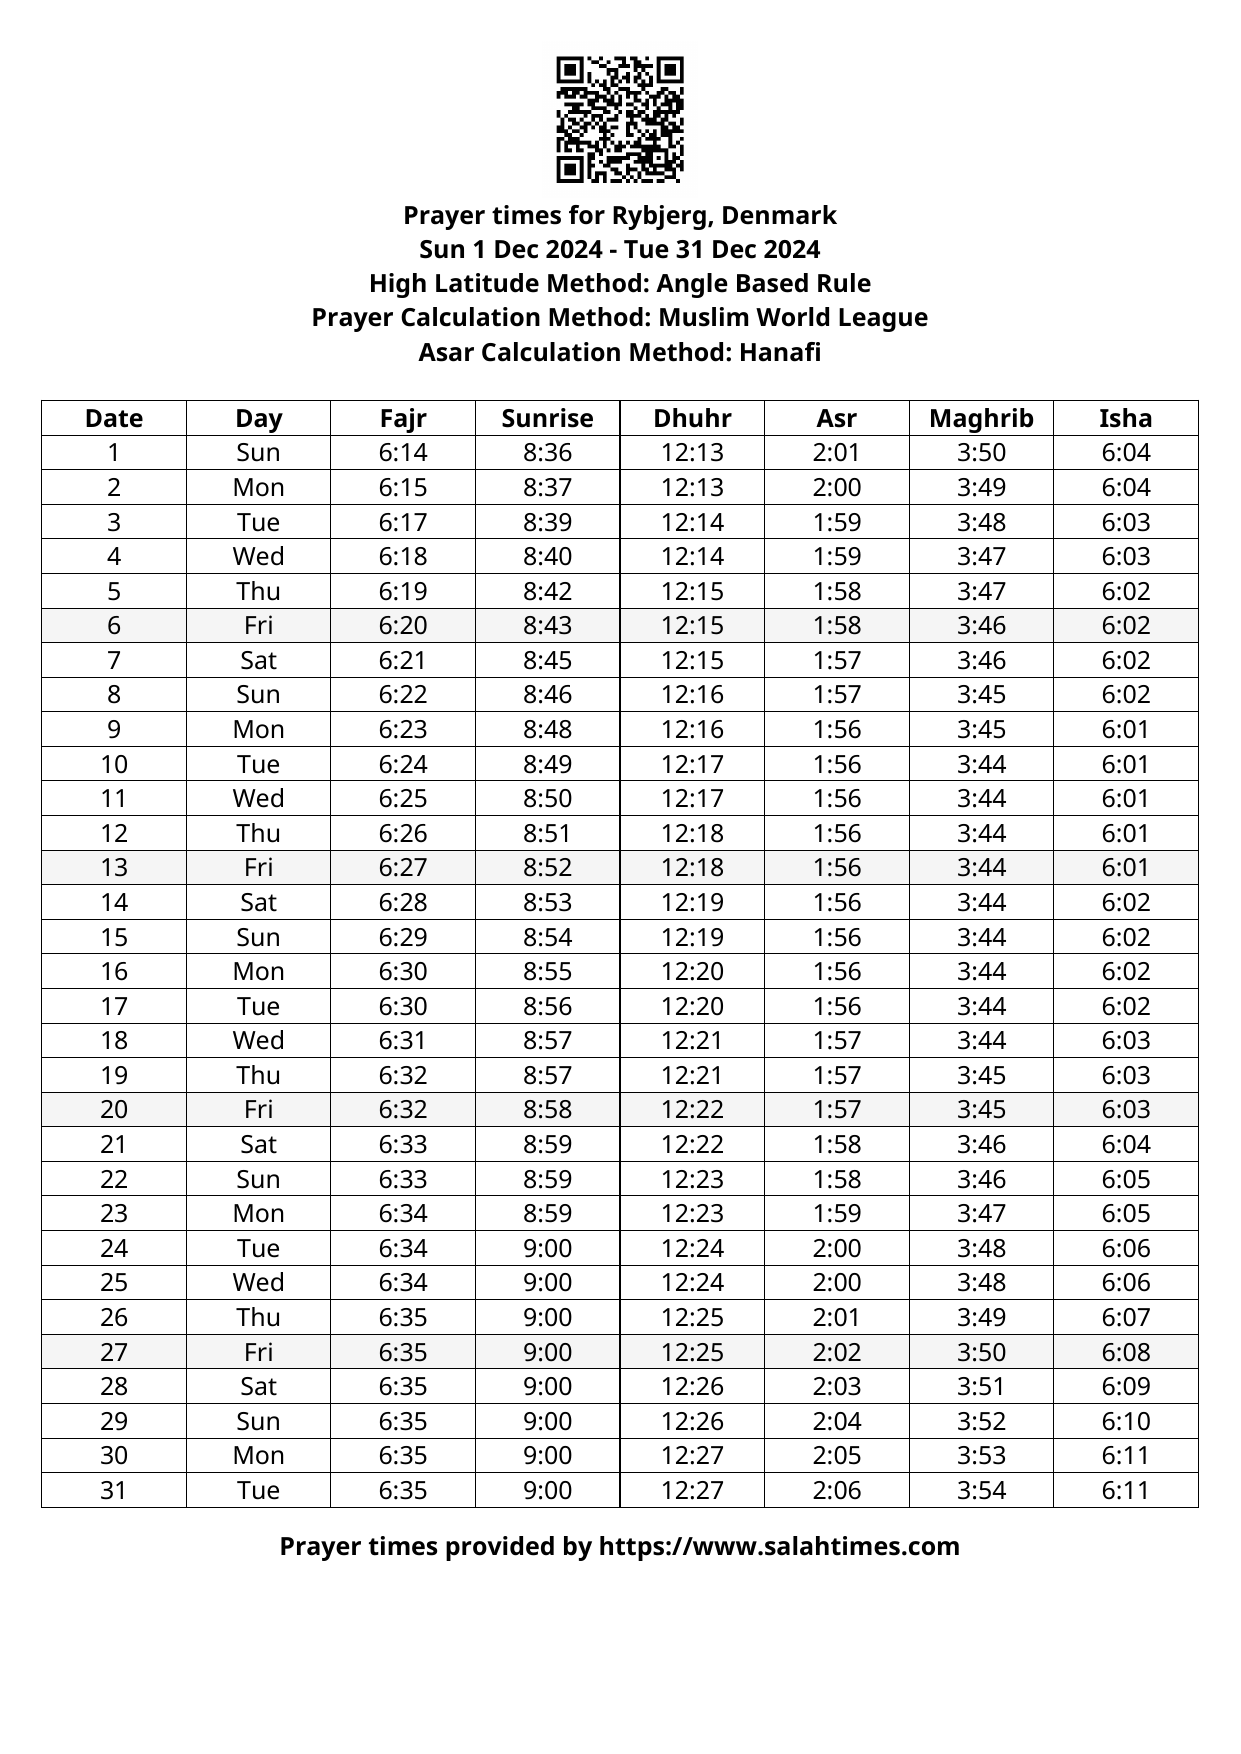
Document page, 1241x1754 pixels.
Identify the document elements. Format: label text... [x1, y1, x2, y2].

table_cell 12:20 [621, 989, 764, 1022]
table_cell Sun [187, 436, 330, 469]
table_cell 8:36 [476, 436, 619, 469]
table_cell 8:55 [476, 954, 619, 988]
table_cell 29 [42, 1404, 186, 1437]
table_cell 3:46 [910, 1127, 1053, 1161]
table_cell 6:24 [331, 747, 475, 780]
table_cell 6:07 [1054, 1300, 1198, 1334]
table_cell Sun [187, 1162, 330, 1195]
table_cell 12:19 [621, 920, 764, 953]
table_cell 9:00 [476, 1231, 619, 1264]
table_cell 1:57 [765, 1024, 909, 1057]
text High Latitude Method: Angle Based Rule [42, 266, 1198, 300]
table_cell 6:04 [1054, 1127, 1198, 1161]
table_cell 12:21 [621, 1058, 764, 1092]
table_cell 12:27 [621, 1439, 764, 1472]
table_cell 3:47 [910, 574, 1053, 607]
table_cell 2:03 [765, 1369, 909, 1403]
table_cell 12:16 [621, 712, 764, 746]
table_cell 2:01 [765, 1300, 909, 1334]
table_cell 6:04 [1054, 436, 1198, 469]
table_cell 1:58 [765, 609, 909, 642]
table_cell 1:57 [765, 1093, 909, 1126]
table_cell 16 [42, 954, 186, 988]
table_cell 1:56 [765, 885, 909, 919]
table_cell Thu [187, 1300, 330, 1334]
table_cell 6:18 [331, 539, 475, 573]
table_cell 8:39 [476, 505, 619, 538]
table_cell Fri [187, 851, 330, 884]
table_cell 5 [42, 574, 186, 607]
table_cell 6:21 [331, 643, 475, 677]
table_cell 8:37 [476, 470, 619, 504]
table_cell 6:03 [1054, 1093, 1198, 1126]
table_cell 1:57 [765, 1058, 909, 1092]
table_cell 2:00 [765, 1231, 909, 1264]
table_cell 8:54 [476, 920, 619, 953]
table_cell 6:02 [1054, 643, 1198, 677]
table_cell 6:11 [1054, 1439, 1198, 1472]
table_cell 6:31 [331, 1024, 475, 1057]
table_cell 6:29 [331, 920, 475, 953]
table_cell 6:14 [331, 436, 475, 469]
table_cell Fri [187, 609, 330, 642]
table_cell 6:02 [1054, 885, 1198, 919]
table_header Date [42, 401, 186, 434]
table_cell 3:44 [910, 954, 1053, 988]
table_cell 6:05 [1054, 1196, 1198, 1230]
table_cell 6:02 [1054, 920, 1198, 953]
table_cell 9:00 [476, 1266, 619, 1299]
table_cell 6:09 [1054, 1369, 1198, 1403]
table_cell 6:08 [1054, 1335, 1198, 1368]
table_cell 6:19 [331, 574, 475, 607]
table_cell 6:35 [331, 1473, 475, 1507]
table_cell 12:15 [621, 609, 764, 642]
table_cell 15 [42, 920, 186, 953]
table_cell 7 [42, 643, 186, 677]
table_cell 12:22 [621, 1093, 764, 1126]
table_cell 2:05 [765, 1439, 909, 1472]
table_header Asr [765, 401, 909, 434]
table_cell 3:49 [910, 470, 1053, 504]
table_cell 6:26 [331, 816, 475, 849]
table_cell 12:14 [621, 539, 764, 573]
table_cell 12:18 [621, 851, 764, 884]
table_cell 25 [42, 1266, 186, 1299]
table_cell Tue [187, 505, 330, 538]
table_cell 18 [42, 1024, 186, 1057]
table_cell 12:19 [621, 885, 764, 919]
table_cell 12:25 [621, 1300, 764, 1334]
table_cell 6:01 [1054, 747, 1198, 780]
table_cell 6:34 [331, 1196, 475, 1230]
table_cell Mon [187, 1196, 330, 1230]
table_cell 6:32 [331, 1058, 475, 1092]
table_cell 12:26 [621, 1369, 764, 1403]
text Prayer times provided by https://www.salahtimes.com [42, 1528, 1198, 1563]
table_cell 3:44 [910, 989, 1053, 1022]
table_cell 6:35 [331, 1335, 475, 1368]
table_cell Fri [187, 1335, 330, 1368]
table_cell 6:33 [331, 1162, 475, 1195]
table_cell Sat [187, 643, 330, 677]
table_cell 6:25 [331, 781, 475, 815]
table_cell 14 [42, 885, 186, 919]
table_cell 9 [42, 712, 186, 746]
table_cell 8 [42, 678, 186, 711]
table_cell 12:14 [621, 505, 764, 538]
table_cell Tue [187, 1473, 330, 1507]
table_cell 6:02 [1054, 609, 1198, 642]
table_cell 17 [42, 989, 186, 1022]
text Asar Calculation Method: Hanafi [42, 334, 1198, 368]
table_cell 3:45 [910, 1058, 1053, 1092]
table_cell 3:45 [910, 678, 1053, 711]
table_header Day [187, 401, 330, 434]
table_cell 3:46 [910, 609, 1053, 642]
table_cell 12:15 [621, 574, 764, 607]
table_cell 6:02 [1054, 678, 1198, 711]
table_cell Wed [187, 781, 330, 815]
table_cell 12:25 [621, 1335, 764, 1368]
table_cell 23 [42, 1196, 186, 1230]
table_cell 3:44 [910, 851, 1053, 884]
table_cell 31 [42, 1473, 186, 1507]
table_cell 1:57 [765, 643, 909, 677]
table_cell 6:06 [1054, 1266, 1198, 1299]
table_cell 1:58 [765, 574, 909, 607]
table_cell 6:23 [331, 712, 475, 746]
table_cell 6:15 [331, 470, 475, 504]
table_cell 1:56 [765, 781, 909, 815]
table_cell 6:02 [1054, 989, 1198, 1022]
table_cell 6:11 [1054, 1473, 1198, 1507]
table_cell 6:35 [331, 1369, 475, 1403]
table_cell 2:02 [765, 1335, 909, 1368]
table_cell Mon [187, 954, 330, 988]
table_cell 1:58 [765, 1162, 909, 1195]
table_cell 6:04 [1054, 470, 1198, 504]
table_cell 6:35 [331, 1404, 475, 1437]
table_cell 8:57 [476, 1024, 619, 1057]
table_cell Wed [187, 1024, 330, 1057]
table_cell 6 [42, 609, 186, 642]
table_cell 9:00 [476, 1473, 619, 1507]
table_cell 3:44 [910, 781, 1053, 815]
table_cell 12 [42, 816, 186, 849]
table_cell 3:44 [910, 1024, 1053, 1057]
table_cell Sat [187, 1127, 330, 1161]
table_cell 3:44 [910, 920, 1053, 953]
table_cell 2:04 [765, 1404, 909, 1437]
table_cell 20 [42, 1093, 186, 1126]
table_cell 12:16 [621, 678, 764, 711]
table_cell 6:17 [331, 505, 475, 538]
table_cell 2:06 [765, 1473, 909, 1507]
table_cell 12:17 [621, 747, 764, 780]
table_cell 1:56 [765, 920, 909, 953]
table_cell 24 [42, 1231, 186, 1264]
table_cell 3:46 [910, 643, 1053, 677]
text Sun 1 Dec 2024 - Tue 31 Dec 2024 [42, 232, 1198, 266]
table_cell 3:47 [910, 1196, 1053, 1230]
table_cell 3:44 [910, 747, 1053, 780]
table_header Fajr [331, 401, 475, 434]
table_cell 6:33 [331, 1127, 475, 1161]
table_cell Sun [187, 1404, 330, 1437]
table_cell 10 [42, 747, 186, 780]
table_cell 6:28 [331, 885, 475, 919]
table_cell Mon [187, 470, 330, 504]
table_cell 22 [42, 1162, 186, 1195]
table_cell 3:50 [910, 436, 1053, 469]
table_cell 8:42 [476, 574, 619, 607]
table_cell 9:00 [476, 1439, 619, 1472]
table_cell Sat [187, 1369, 330, 1403]
table_cell 6:02 [1054, 574, 1198, 607]
text Prayer Calculation Method: Muslim World League [42, 300, 1198, 334]
table_cell Thu [187, 816, 330, 849]
table_cell 8:46 [476, 678, 619, 711]
table_cell 12:20 [621, 954, 764, 988]
table_cell 1:56 [765, 851, 909, 884]
table_cell 12:24 [621, 1266, 764, 1299]
table_cell 3:47 [910, 539, 1053, 573]
table_cell 1:59 [765, 1196, 909, 1230]
table_header Sunrise [476, 401, 619, 434]
table_cell Mon [187, 1439, 330, 1472]
table_cell 6:20 [331, 609, 475, 642]
table_cell Tue [187, 747, 330, 780]
table_cell 6:35 [331, 1439, 475, 1472]
table_cell Thu [187, 574, 330, 607]
table_cell 6:06 [1054, 1231, 1198, 1264]
table_cell 9:00 [476, 1369, 619, 1403]
table_cell 1:59 [765, 505, 909, 538]
table_cell 9:00 [476, 1300, 619, 1334]
table_cell 3 [42, 505, 186, 538]
table_cell 6:22 [331, 678, 475, 711]
table_cell 4 [42, 539, 186, 573]
table_cell Wed [187, 539, 330, 573]
table_cell 3:44 [910, 816, 1053, 849]
table_cell 3:44 [910, 885, 1053, 919]
table_cell 8:48 [476, 712, 619, 746]
table_cell 6:35 [331, 1300, 475, 1334]
table_cell 11 [42, 781, 186, 815]
table_cell 8:49 [476, 747, 619, 780]
table_cell 1:56 [765, 954, 909, 988]
table_cell 3:52 [910, 1404, 1053, 1437]
table_cell Sat [187, 885, 330, 919]
table_cell 9:00 [476, 1404, 619, 1437]
table_cell 3:46 [910, 1162, 1053, 1195]
table_cell 6:32 [331, 1093, 475, 1126]
table_cell 8:53 [476, 885, 619, 919]
table_cell 6:03 [1054, 539, 1198, 573]
table_cell 19 [42, 1058, 186, 1092]
table_cell 12:23 [621, 1196, 764, 1230]
table_cell 8:57 [476, 1058, 619, 1092]
table_cell 2:00 [765, 470, 909, 504]
table_cell 21 [42, 1127, 186, 1161]
table_cell 8:50 [476, 781, 619, 815]
table_cell 3:54 [910, 1473, 1053, 1507]
table_cell 8:52 [476, 851, 619, 884]
table_cell 3:53 [910, 1439, 1053, 1472]
table_cell 6:10 [1054, 1404, 1198, 1437]
table_cell 12:15 [621, 643, 764, 677]
table_cell Wed [187, 1266, 330, 1299]
table_cell Mon [187, 712, 330, 746]
table_cell 3:51 [910, 1369, 1053, 1403]
table_cell 12:26 [621, 1404, 764, 1437]
table_header Maghrib [910, 401, 1053, 434]
table_cell 6:01 [1054, 816, 1198, 849]
table_header Dhuhr [621, 401, 764, 434]
table_cell 13 [42, 851, 186, 884]
table_cell 1:56 [765, 989, 909, 1022]
table_cell 8:51 [476, 816, 619, 849]
table_cell Tue [187, 989, 330, 1022]
table_cell 12:13 [621, 436, 764, 469]
table_cell 27 [42, 1335, 186, 1368]
table_cell 6:34 [331, 1231, 475, 1264]
table_cell 12:18 [621, 816, 764, 849]
table_cell 28 [42, 1369, 186, 1403]
table_cell 6:01 [1054, 712, 1198, 746]
table_cell Sun [187, 678, 330, 711]
table_cell 1:59 [765, 539, 909, 573]
table_cell 8:59 [476, 1196, 619, 1230]
table_cell 6:03 [1054, 1024, 1198, 1057]
table_cell 12:13 [621, 470, 764, 504]
table_cell 8:56 [476, 989, 619, 1022]
table_cell 6:01 [1054, 781, 1198, 815]
table_cell 2:01 [765, 436, 909, 469]
table_cell 3:45 [910, 712, 1053, 746]
table_cell 30 [42, 1439, 186, 1472]
table_cell 6:30 [331, 954, 475, 988]
table_cell 1:56 [765, 712, 909, 746]
table_cell 9:00 [476, 1335, 619, 1368]
picture [542, 41, 699, 198]
table_cell 8:58 [476, 1093, 619, 1126]
table_cell 6:03 [1054, 1058, 1198, 1092]
table_cell 1 [42, 436, 186, 469]
table_cell 8:45 [476, 643, 619, 677]
table_cell Thu [187, 1058, 330, 1092]
table_cell Fri [187, 1093, 330, 1126]
table_cell Tue [187, 1231, 330, 1264]
table_cell 6:05 [1054, 1162, 1198, 1195]
table_cell 8:59 [476, 1127, 619, 1161]
table_cell 1:57 [765, 678, 909, 711]
table_cell 12:27 [621, 1473, 764, 1507]
table_header Isha [1054, 401, 1198, 434]
table_cell 12:21 [621, 1024, 764, 1057]
table_cell 3:45 [910, 1093, 1053, 1126]
table_cell 6:34 [331, 1266, 475, 1299]
table_cell 2:00 [765, 1266, 909, 1299]
table_cell Sun [187, 920, 330, 953]
table_cell 26 [42, 1300, 186, 1334]
table_cell 12:22 [621, 1127, 764, 1161]
table_cell 3:48 [910, 1231, 1053, 1264]
table_cell 12:24 [621, 1231, 764, 1264]
table_cell 6:27 [331, 851, 475, 884]
table_cell 12:17 [621, 781, 764, 815]
table_cell 3:49 [910, 1300, 1053, 1334]
table_cell 1:56 [765, 747, 909, 780]
table_cell 1:58 [765, 1127, 909, 1161]
table_cell 3:48 [910, 505, 1053, 538]
table_cell 6:01 [1054, 851, 1198, 884]
table_cell 6:02 [1054, 954, 1198, 988]
table_cell 3:48 [910, 1266, 1053, 1299]
table_cell 8:43 [476, 609, 619, 642]
table_cell 2 [42, 470, 186, 504]
table_cell 1:56 [765, 816, 909, 849]
table_cell 8:40 [476, 539, 619, 573]
table_cell 6:03 [1054, 505, 1198, 538]
text Prayer times for Rybjerg, Denmark [42, 198, 1198, 232]
table_cell 3:50 [910, 1335, 1053, 1368]
table_cell 8:59 [476, 1162, 619, 1195]
table_cell 12:23 [621, 1162, 764, 1195]
table_cell 6:30 [331, 989, 475, 1022]
